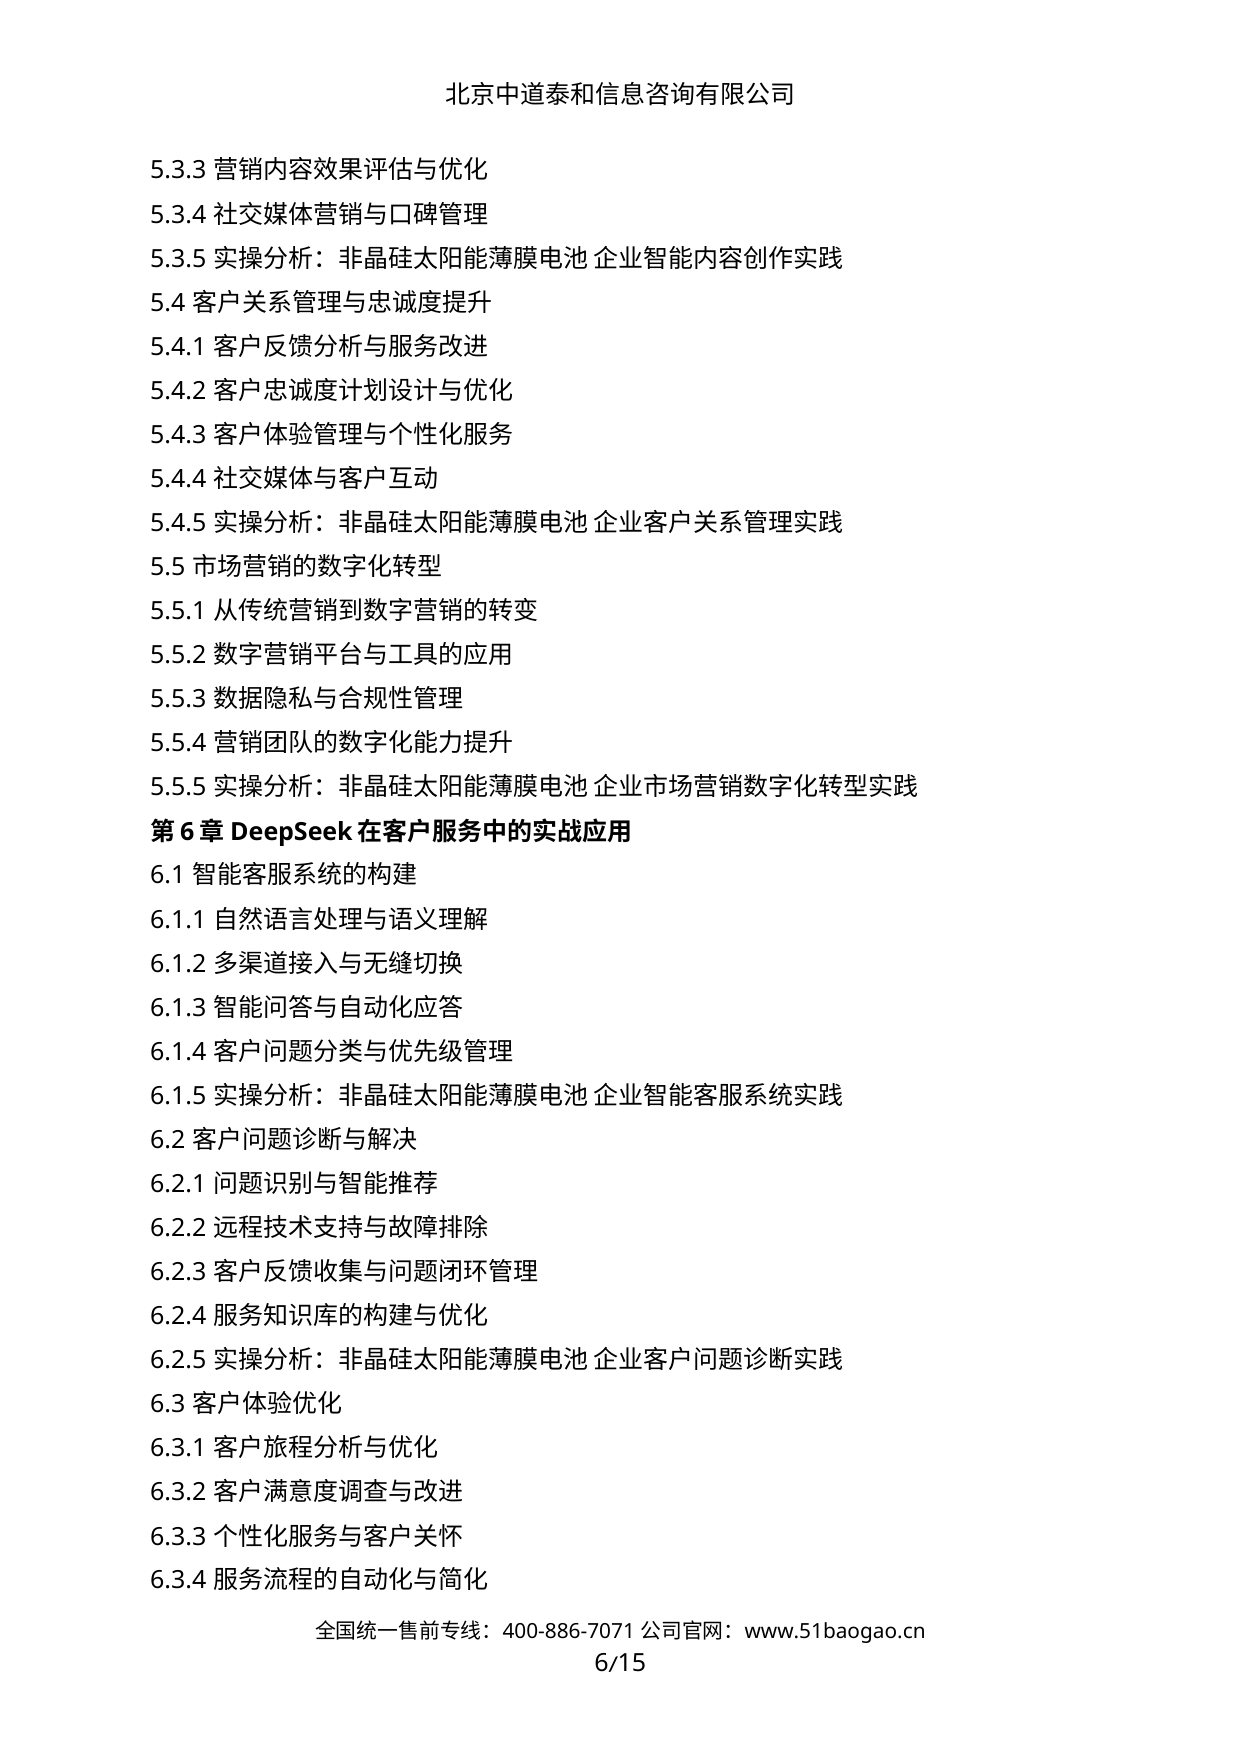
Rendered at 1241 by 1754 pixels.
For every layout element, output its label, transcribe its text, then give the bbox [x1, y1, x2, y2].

text 5.5.2 数字营销平台与工具的应用 [150, 635, 1090, 671]
text 6.3.3 个性化服务与客户关怀 [150, 1516, 1090, 1552]
text 6.2.1 问题识别与智能推荐 [150, 1163, 1090, 1200]
text 6.2.2 远程技术支持与故障排除 [150, 1207, 1090, 1244]
text 5.5.4 营销团队的数字化能力提升 [150, 723, 1090, 759]
text 6.1 智能客服系统的构建 [150, 855, 1090, 891]
text 5.4.5 实操分析：非晶硅太阳能薄膜电池 企业客户关系管理实践 [150, 502, 1090, 539]
text 6.3.1 客户旅程分析与优化 [150, 1428, 1090, 1464]
text 6.2.4 服务知识库的构建与优化 [150, 1296, 1090, 1332]
text 6.3 客户体验优化 [150, 1384, 1090, 1420]
text 第6章 DeepSeek在客户服务中的实战应用 [150, 811, 1090, 847]
text 5.5 市场营销的数字化转型 [150, 547, 1090, 583]
text 5.5.3 数据隐私与合规性管理 [150, 679, 1090, 715]
text 6.1.3 智能问答与自动化应答 [150, 987, 1090, 1023]
text 5.3.5 实操分析：非晶硅太阳能薄膜电池 企业智能内容创作实践 [150, 238, 1090, 274]
text 6.3.2 客户满意度调查与改进 [150, 1472, 1090, 1508]
text 6.2.5 实操分析：非晶硅太阳能薄膜电池 企业客户问题诊断实践 [150, 1340, 1090, 1376]
text 5.5.1 从传统营销到数字营销的转变 [150, 591, 1090, 627]
text 5.4 客户关系管理与忠诚度提升 [150, 282, 1090, 318]
text 6.2 客户问题诊断与解决 [150, 1119, 1090, 1156]
text 6.1.4 客户问题分类与优先级管理 [150, 1031, 1090, 1067]
text 5.4.4 社交媒体与客户互动 [150, 458, 1090, 495]
text 6.1.1 自然语言处理与语义理解 [150, 899, 1090, 935]
text 5.5.5 实操分析：非晶硅太阳能薄膜电池 企业市场营销数字化转型实践 [150, 767, 1090, 803]
text 6.3.4 服务流程的自动化与简化 [150, 1560, 1090, 1596]
text 5.4.2 客户忠诚度计划设计与优化 [150, 370, 1090, 407]
text 5.4.1 客户反馈分析与服务改进 [150, 326, 1090, 362]
text 6.2.3 客户反馈收集与问题闭环管理 [150, 1252, 1090, 1288]
text 6.1.5 实操分析：非晶硅太阳能薄膜电池 企业智能客服系统实践 [150, 1075, 1090, 1112]
text 5.3.3 营销内容效果评估与优化 [150, 150, 1090, 186]
text 6.1.2 多渠道接入与无缝切换 [150, 943, 1090, 979]
text 5.3.4 社交媒体营销与口碑管理 [150, 194, 1090, 230]
text 5.4.3 客户体验管理与个性化服务 [150, 414, 1090, 451]
